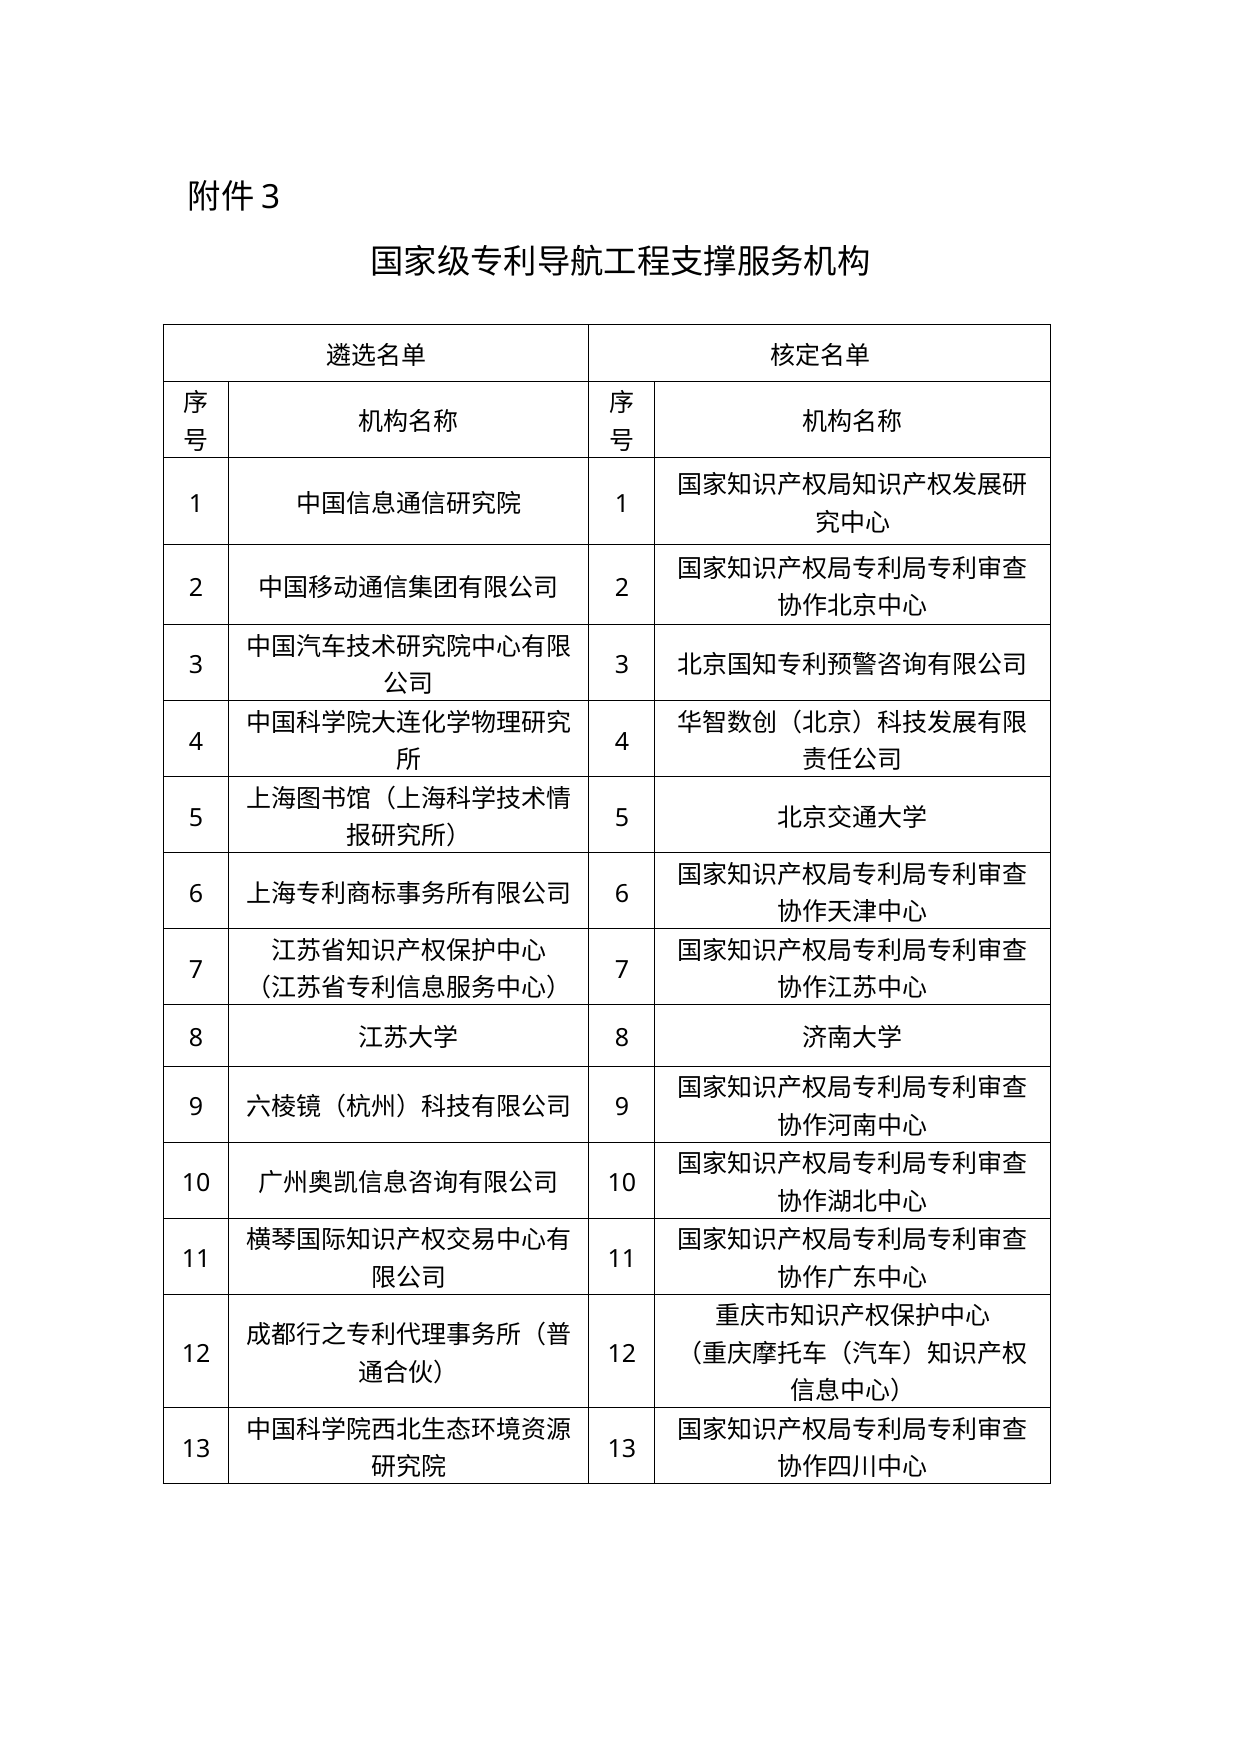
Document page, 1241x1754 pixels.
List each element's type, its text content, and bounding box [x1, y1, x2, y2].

table_cell 国家知识产权局专利局专利审查协作江苏中心 [655, 929, 1050, 1004]
table_cell 2 [164, 545, 228, 624]
table_cell 中国科学院西北生态环境资源研究院 [229, 1408, 588, 1483]
table_cell 9 [164, 1067, 228, 1142]
table_cell 6 [164, 853, 228, 928]
table_cell 5 [164, 777, 228, 852]
table_cell 北京交通大学 [655, 777, 1050, 852]
table_cell 12 [589, 1295, 654, 1407]
table_cell 横琴国际知识产权交易中心有限公司 [229, 1219, 588, 1294]
table_cell 4 [589, 701, 654, 776]
text 国家级专利导航工程支撑服务机构 [187, 227, 1053, 292]
table_cell 11 [164, 1219, 228, 1294]
table_cell 2 [589, 545, 654, 624]
table_header 遴选名单 [164, 325, 588, 381]
table_cell 华智数创（北京）科技发展有限责任公司 [655, 701, 1050, 776]
table_cell 上海图书馆（上海科学技术情报研究所） [229, 777, 588, 852]
table_cell 国家知识产权局专利局专利审查协作广东中心 [655, 1219, 1050, 1294]
table_cell 机构名称 [229, 382, 588, 457]
table_cell 9 [589, 1067, 654, 1142]
table_cell 中国汽车技术研究院中心有限公司 [229, 625, 588, 700]
table_cell 国家知识产权局专利局专利审查协作天津中心 [655, 853, 1050, 928]
table_cell 序号 [164, 382, 228, 457]
table_cell 4 [164, 701, 228, 776]
table_cell 7 [589, 929, 654, 1004]
table_cell 国家知识产权局专利局专利审查协作北京中心 [655, 545, 1050, 624]
table_cell 江苏省知识产权保护中心 （江苏省专利信息服务中心） [229, 929, 588, 1004]
table_cell 上海专利商标事务所有限公司 [229, 853, 588, 928]
table_cell 中国移动通信集团有限公司 [229, 545, 588, 624]
table_cell 北京国知专利预警咨询有限公司 [655, 625, 1050, 700]
table_cell 中国科学院大连化学物理研究所 [229, 701, 588, 776]
table_cell 13 [164, 1408, 228, 1483]
table_cell 国家知识产权局专利局专利审查协作河南中心 [655, 1067, 1050, 1142]
table_cell 成都行之专利代理事务所（普通合伙） [229, 1295, 588, 1407]
table_cell 济南大学 [655, 1005, 1050, 1066]
table_cell 国家知识产权局专利局专利审查协作四川中心 [655, 1408, 1050, 1483]
table_cell 13 [589, 1408, 654, 1483]
table_cell 序号 [589, 382, 654, 457]
table_cell 12 [164, 1295, 228, 1407]
table_cell 重庆市知识产权保护中心 （重庆摩托车（汽车）知识产权信息中心） [655, 1295, 1050, 1407]
table_cell 6 [589, 853, 654, 928]
table_cell 3 [589, 625, 654, 700]
table_cell 国家知识产权局专利局专利审查协作湖北中心 [655, 1143, 1050, 1218]
table_cell 3 [164, 625, 228, 700]
table_cell 5 [589, 777, 654, 852]
table_cell 8 [164, 1005, 228, 1066]
table_cell 中国信息通信研究院 [229, 458, 588, 544]
text 附件3 [187, 162, 1053, 227]
table_cell 1 [164, 458, 228, 544]
table_cell 1 [589, 458, 654, 544]
table_cell 六棱镜（杭州）科技有限公司 [229, 1067, 588, 1142]
table_cell 8 [589, 1005, 654, 1066]
table_cell 江苏大学 [229, 1005, 588, 1066]
table_cell 10 [164, 1143, 228, 1218]
table_cell 机构名称 [655, 382, 1050, 457]
table_cell 10 [589, 1143, 654, 1218]
table_header 核定名单 [589, 325, 1050, 381]
table_cell 国家知识产权局知识产权发展研究中心 [655, 458, 1050, 544]
table_cell 11 [589, 1219, 654, 1294]
table_cell 广州奥凯信息咨询有限公司 [229, 1143, 588, 1218]
table_cell 7 [164, 929, 228, 1004]
